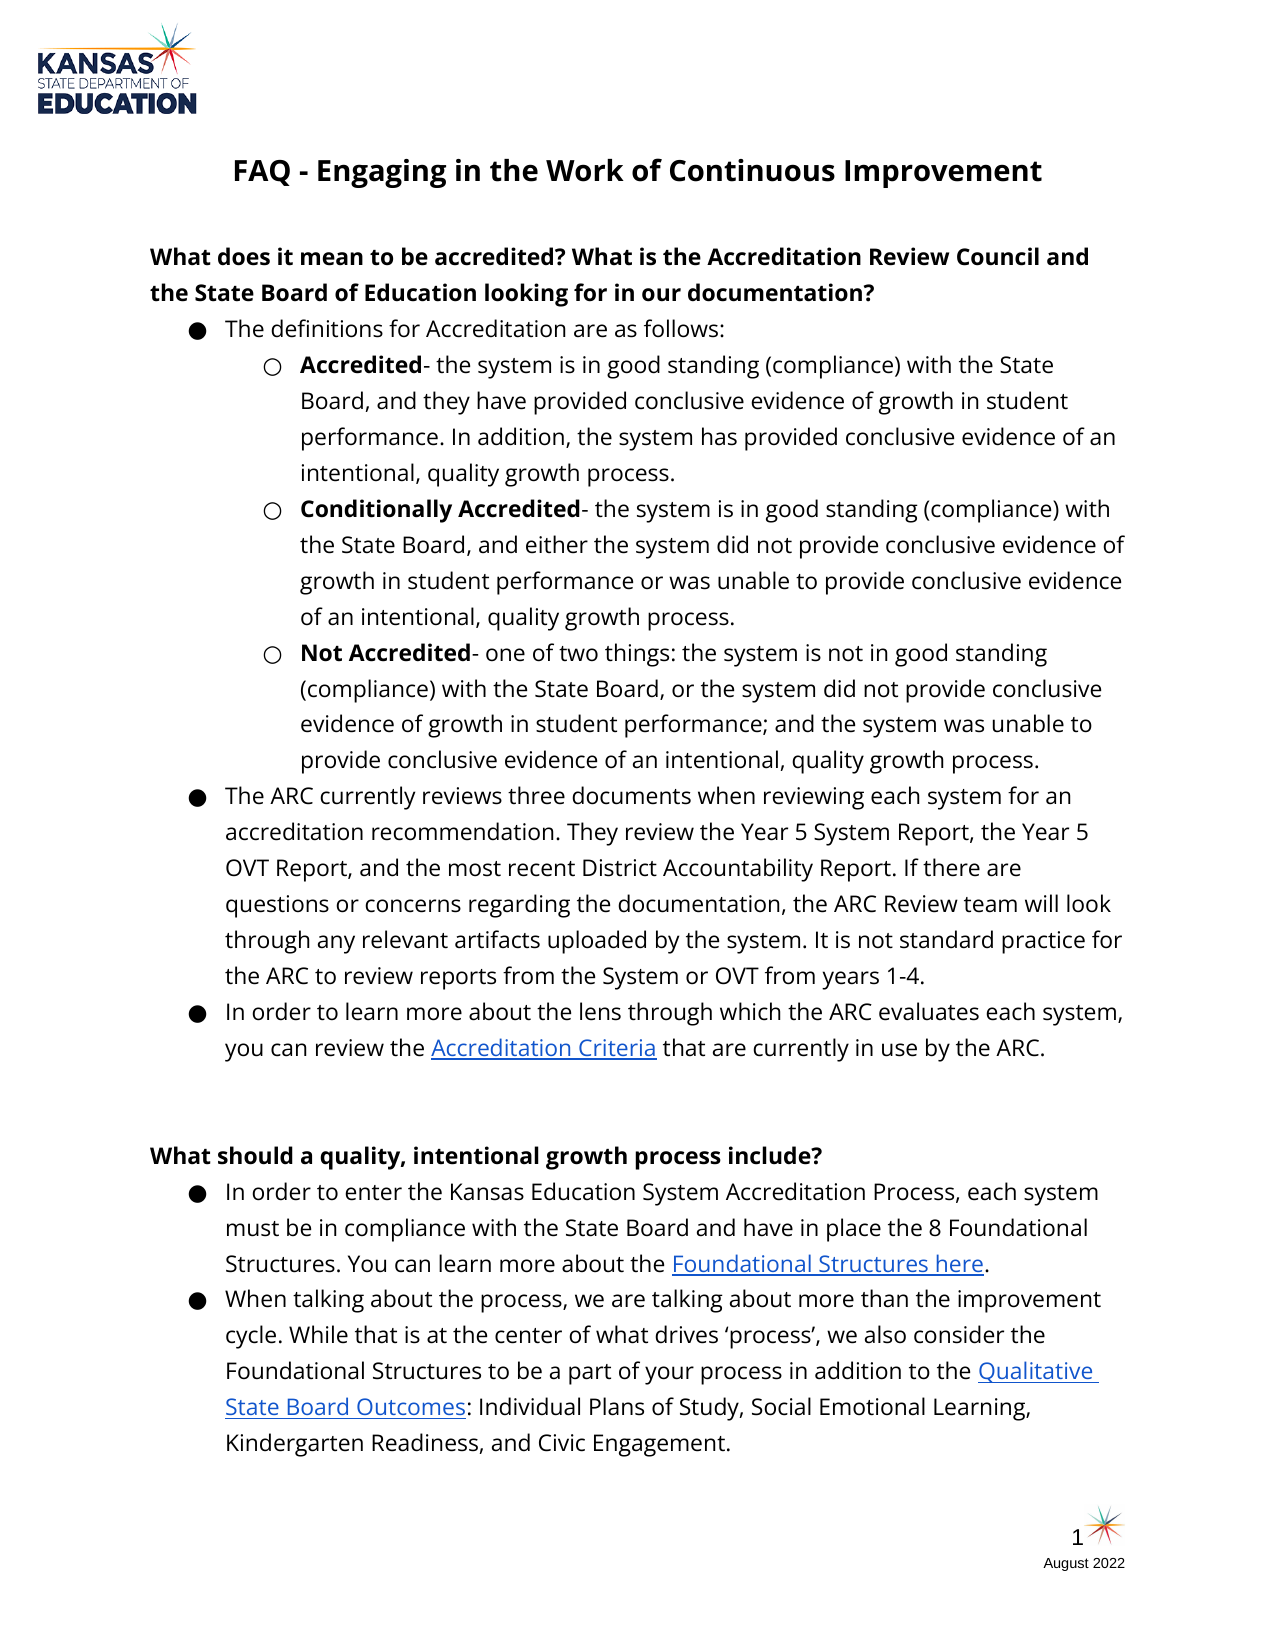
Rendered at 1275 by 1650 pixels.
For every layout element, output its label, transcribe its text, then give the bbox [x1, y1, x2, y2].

list In order to enter the Kansas Education System Accreditation Process, each system must be in compliance with the State Board and have in place the 8 Foundational Structures. You can learn more about the Foundational Structures here. [187, 1176, 1125, 1279]
text FAQ - Engaging in the Work of Continuous Improvement [150, 150, 1125, 190]
text What should a quality, intentional growth process include? [150, 1140, 1125, 1171]
picture [1083, 1504, 1125, 1546]
list The definitions for Accreditation are as follows: [187, 313, 1125, 344]
list Not Accredited- one of two things: the system is not in good standing (compliance) with the State Board, or the system did not provide conclusive evidence of growth in student performance; and the system was unable to provide conclusive evidence of an intentional, quality growth process. [262, 637, 1125, 776]
list When talking about the process, we are talking about more than the improvement cycle. While that is at the center of what drives ‘process’, we also consider the Foundational Structures to be a part of your process in addition to the Qualitative State Board Outcomes: Individual Plans of Study, Social Emotional Learning, Kindergarten Readiness, and Civic Engagement. [187, 1283, 1125, 1458]
picture [3, 18, 231, 117]
text What does it mean to be accredited? What is the Accreditation Review Council and the State Board of Education looking for in our documentation? [150, 241, 1125, 308]
list In order to learn more about the lens through which the ARC evaluates each system, you can review the Accreditation Criteria that are currently in use by the ARC. [187, 996, 1125, 1063]
list Accredited- the system is in good standing (compliance) with the State Board, and they have provided conclusive evidence of growth in student performance. In addition, the system has provided conclusive evidence of an intentional, quality growth process. [262, 349, 1125, 488]
list Conditionally Accredited- the system is in good standing (compliance) with the State Board, and either the system did not provide conclusive evidence of growth in student performance or was unable to provide conclusive evidence of an intentional, quality growth process. [262, 493, 1125, 632]
list The ARC currently reviews three documents when reviewing each system for an accreditation recommendation. They review the Year 5 System Report, the Year 5 OVT Report, and the most recent District Accountability Report. If there are questions or concerns regarding the documentation, the ARC Review team will look through any relevant artifacts uploaded by the system. It is not standard practice for the ARC to review reports from the System or OVT from years 1-4. [187, 780, 1125, 991]
